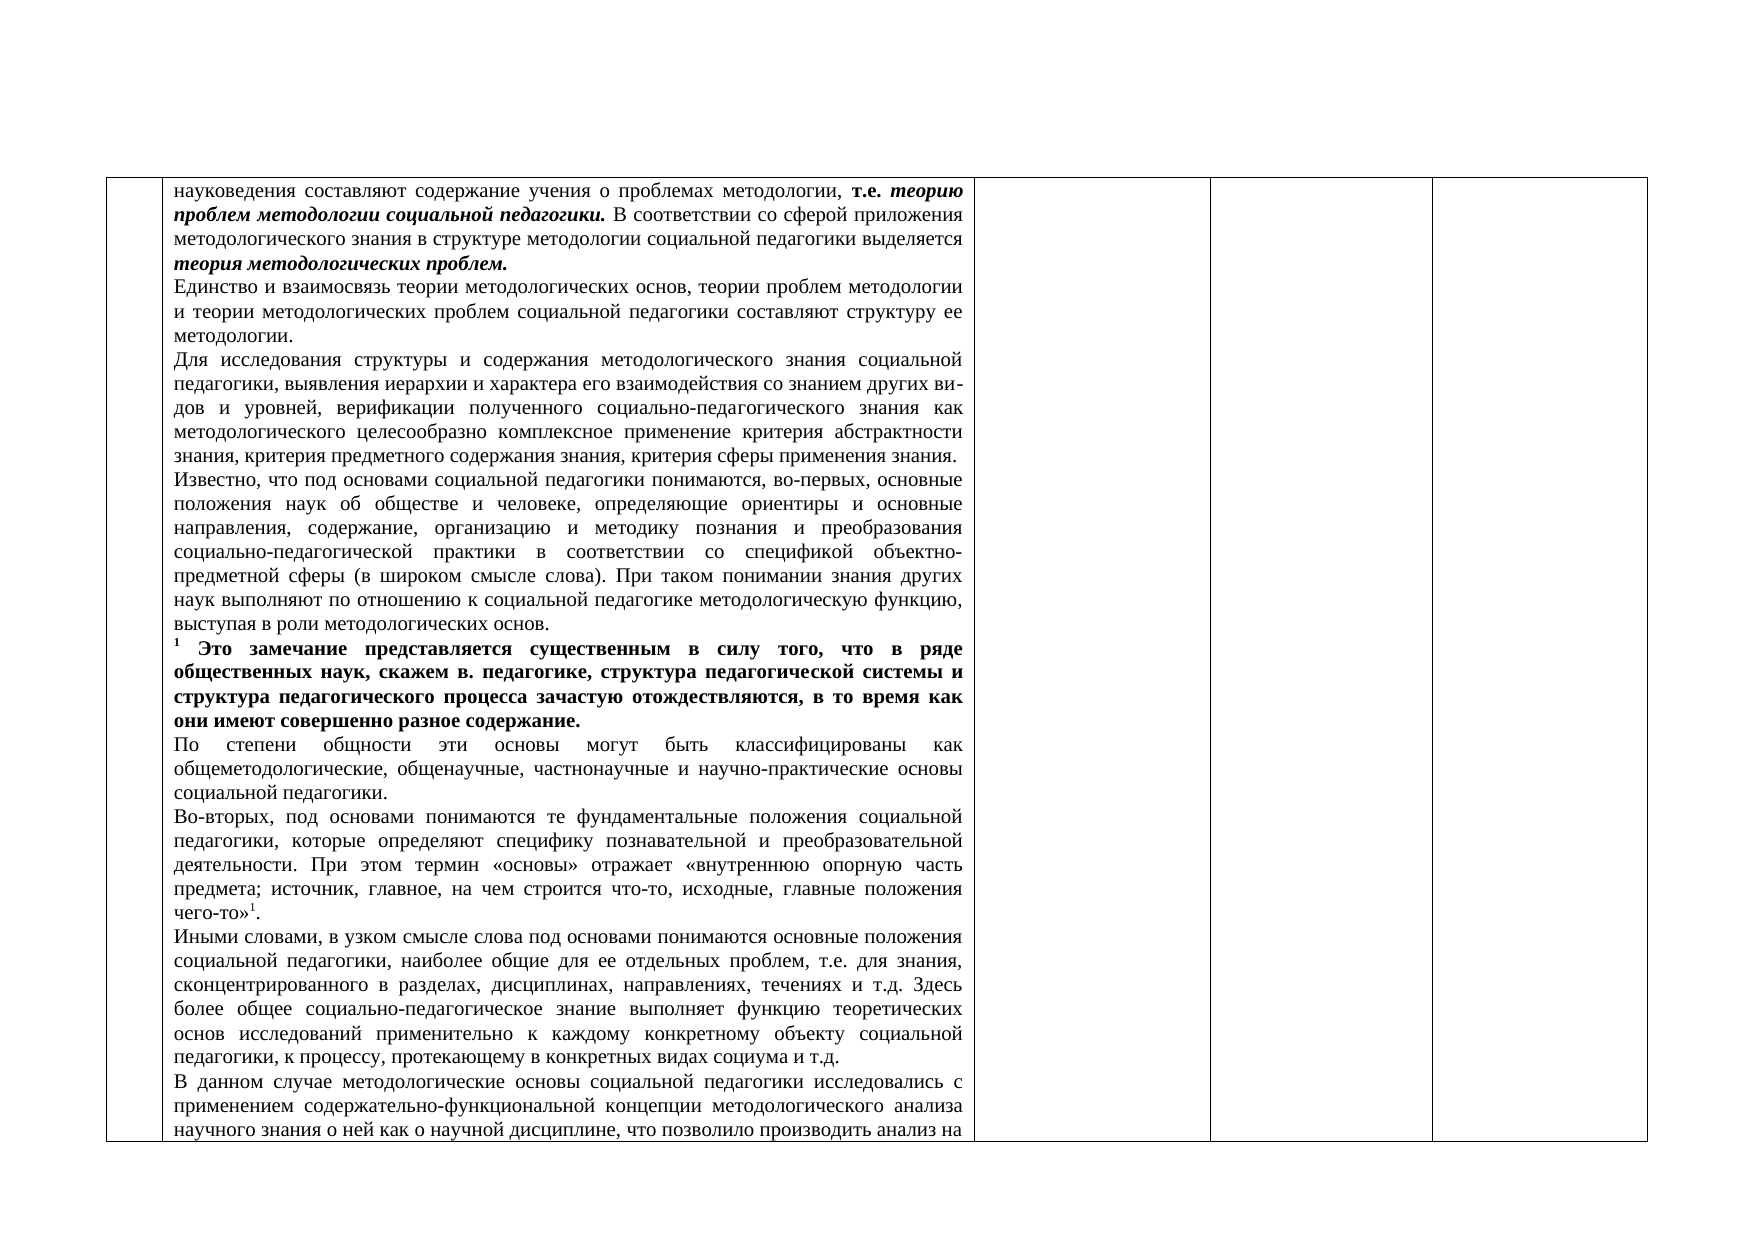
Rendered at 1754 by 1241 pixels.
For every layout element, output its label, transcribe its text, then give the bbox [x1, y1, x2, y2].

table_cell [1211, 178, 1432, 1141]
table_cell [107, 178, 162, 1141]
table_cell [1433, 178, 1647, 1141]
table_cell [975, 178, 1210, 1141]
